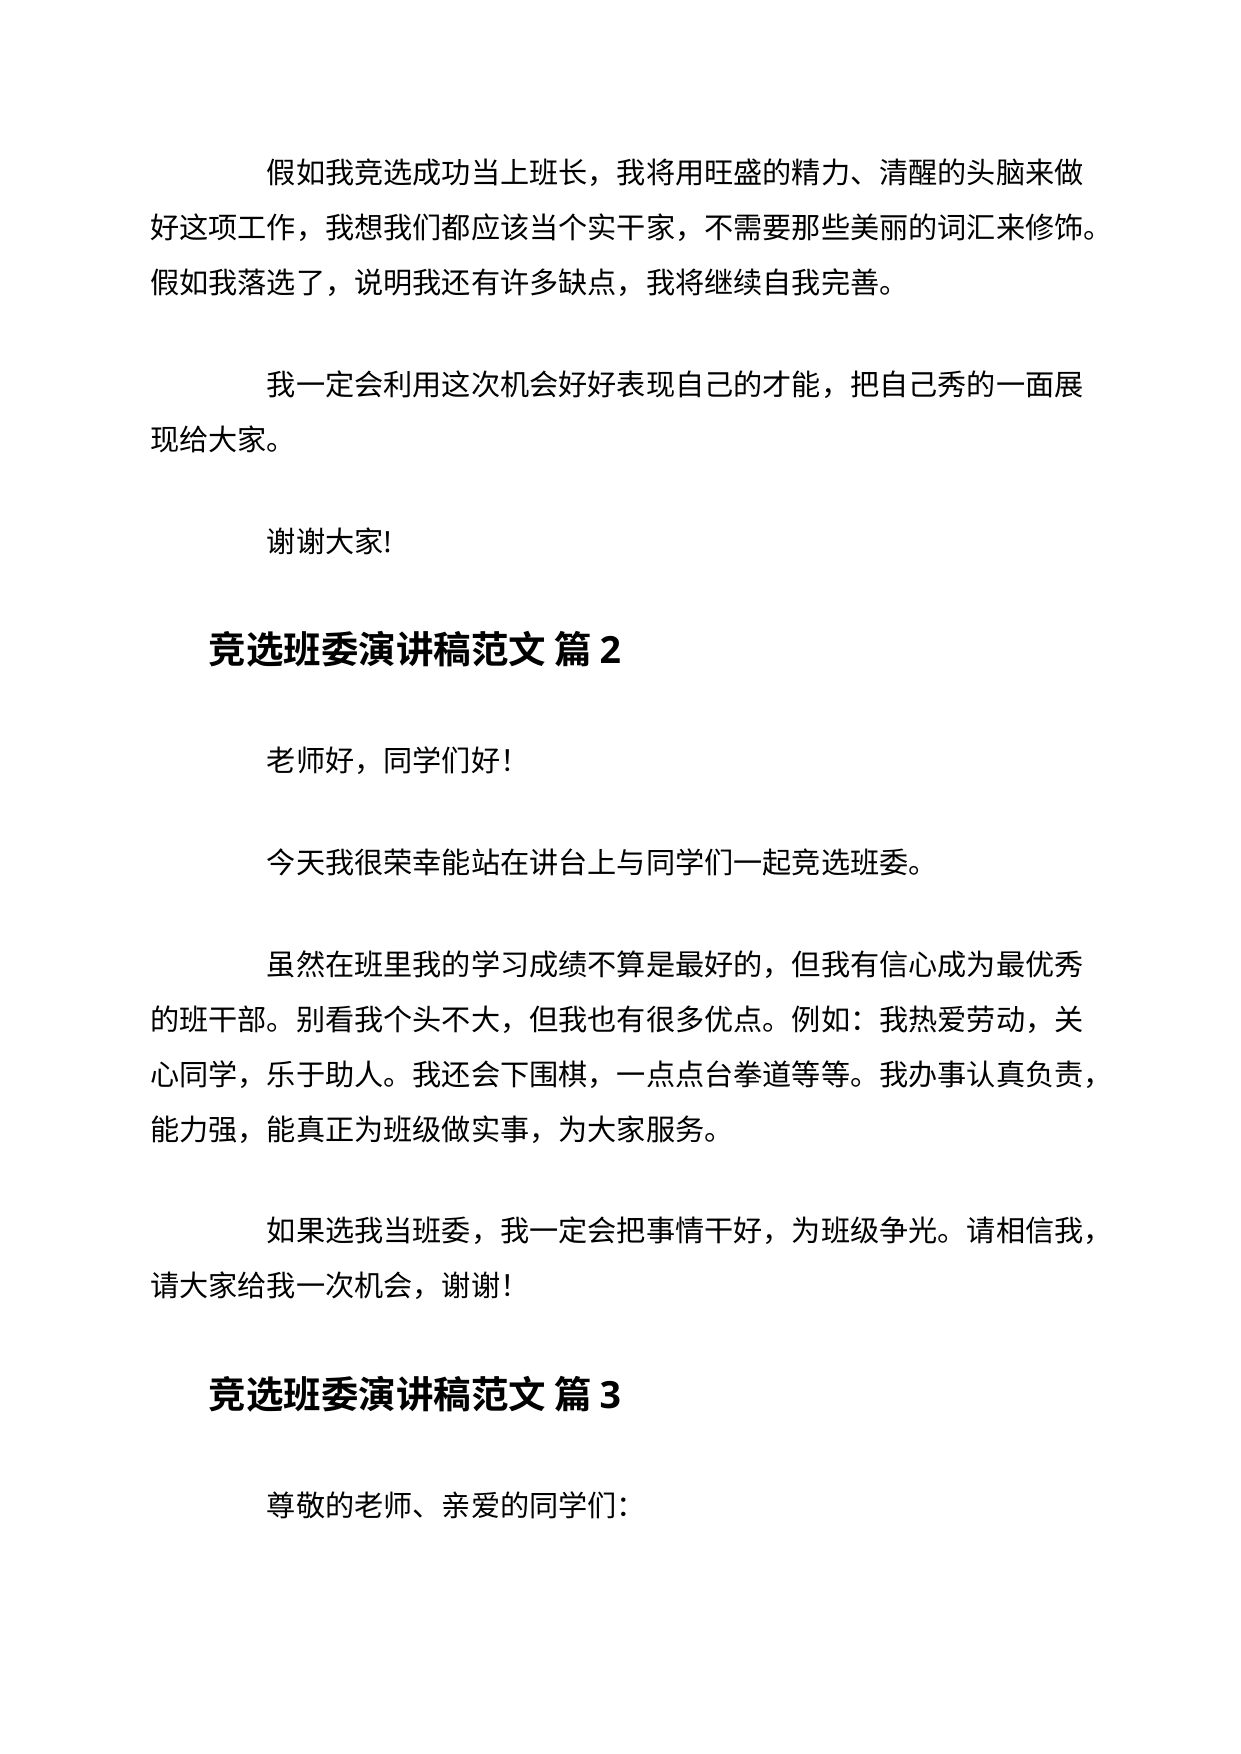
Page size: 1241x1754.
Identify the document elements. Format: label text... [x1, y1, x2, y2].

text 我一定会利用这次机会好好表现自己的才能，把自己秀的一面展现给大家。 [150, 362, 1090, 459]
text 假如我竞选成功当上班长，我将用旺盛的精力、清醒的头脑来做好这项工作，我想我们都应该当个实干家，不需要那些美丽的词汇来修饰。假如我落选了，说明我还有许多缺点，我将继续自我完善。 [150, 150, 1090, 302]
text 谢谢大家! [150, 518, 1090, 561]
text 尊敬的老师、亲爱的同学们： [150, 1482, 1090, 1524]
text 虽然在班里我的学习成绩不算是最好的，但我有信心成为最优秀的班干部。别看我个头不大，但我也有很多优点。例如：我热爱劳动，关心同学，乐于助人。我还会下围棋，一点点台拳道等等。我办事认真负责，能力强，能真正为班级做实事，为大家服务。 [150, 941, 1090, 1148]
text 今天我很荣幸能站在讲台上与同学们一起竞选班委。 [150, 839, 1090, 882]
text 竞选班委演讲稿范文 篇3 [150, 1364, 1090, 1419]
text 如果选我当班委，我一定会把事情干好，为班级争光。请相信我，请大家给我一次机会，谢谢！ [150, 1208, 1090, 1305]
text 老师好，同学们好！ [150, 738, 1090, 780]
text 竞选班委演讲稿范文 篇2 [150, 620, 1090, 675]
